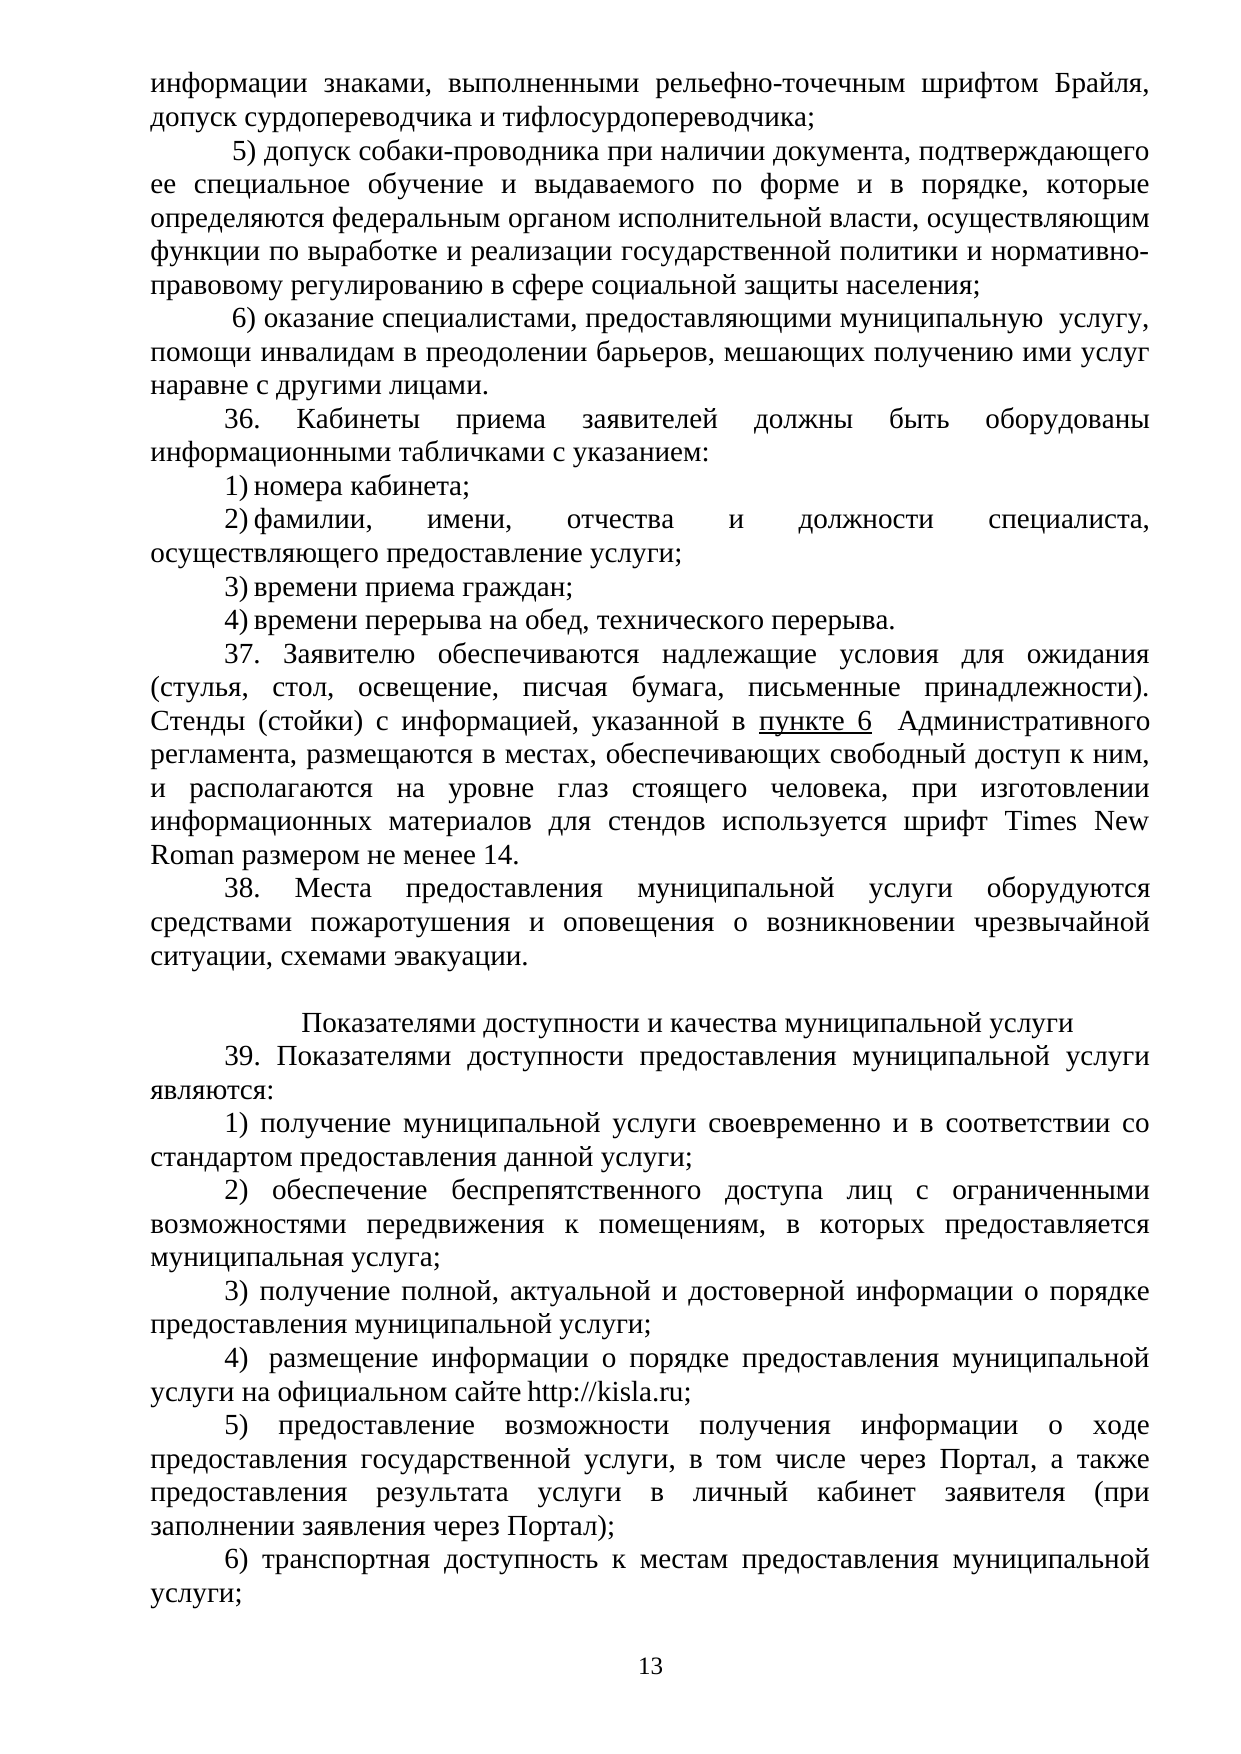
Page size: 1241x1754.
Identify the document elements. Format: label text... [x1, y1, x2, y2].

text 5) предоставление возможности получения информации о ходе предоставления государственной услуги, в том числе через Портал, а также предоставления результата услуги в личный кабинет заявителя (при заполнении заявления через Портал); [150, 1407, 1151, 1541]
text 37. Заявителю обеспечиваются надлежащие условия для ожидания (стулья, стол, освещение, писчая бумага, письменные принадлежности). Стенды (стойки) с информацией, указанной в пункте 6 Административного регламента, размещаются в местах, обеспечивающих свободный доступ к ним, и располагаются на уровне глаз стоящего человека, при изготовлении информационных материалов для стендов используется шрифт Times New Roman размером не менее 14. [150, 636, 1151, 871]
list фамилии, имени, отчества и должности специалиста, осуществляющего предоставление услуги; [150, 502, 1151, 569]
text 38. Места предоставления муниципальной услуги оборудуются средствами пожаротушения и оповещения о возникновении чрезвычайной ситуации, схемами эвакуации. [150, 871, 1151, 971]
text 39. Показателями доступности предоставления муниципальной услуги являются: [150, 1038, 1151, 1105]
list номера кабинета; [150, 468, 1151, 502]
text 6) транспортная доступность к местам предоставления муниципальной услуги; [150, 1541, 1151, 1608]
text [150, 66, 1151, 133]
text 5) допуск собаки-проводника при наличии документа, подтверждающего ее специальное обучение и выдаваемого по форме и в порядке, которые определяются федеральным органом исполнительной власти, осуществляющим функции по выработке и реализации государственной политики и нормативно-правовому регулированию в сфере социальной защиты населения; [150, 133, 1151, 300]
list времени приема граждан; [150, 569, 1151, 602]
list времени перерыва на обед, технического перерыва. [150, 602, 1151, 636]
text 4) размещение информации о порядке предоставления муниципальной услуги на официальном сайте http://kisla.ru; [150, 1340, 1151, 1407]
text 3) получение полной, актуальной и достоверной информации о порядке предоставления муниципальной услуги; [150, 1273, 1151, 1340]
text 6) оказание специалистами, предоставляющими муниципальную услугу, помощи инвалидам в преодолении барьеров, мешающих получению ими услуг наравне с другими лицами. [150, 300, 1151, 401]
text 2) обеспечение беспрепятственного доступа лиц с ограниченными возможностями передвижения к помещениям, в которых предоставляется муниципальная услуга; [150, 1172, 1151, 1273]
text Показателями доступности и качества муниципальной услуги [150, 1005, 1151, 1038]
text 1) получение муниципальной услуги своевременно и в соответствии со стандартом предоставления данной услуги; [150, 1105, 1151, 1172]
text 36. Кабинеты приема заявителей должны быть оборудованы информационными табличками с указанием: [150, 401, 1151, 468]
